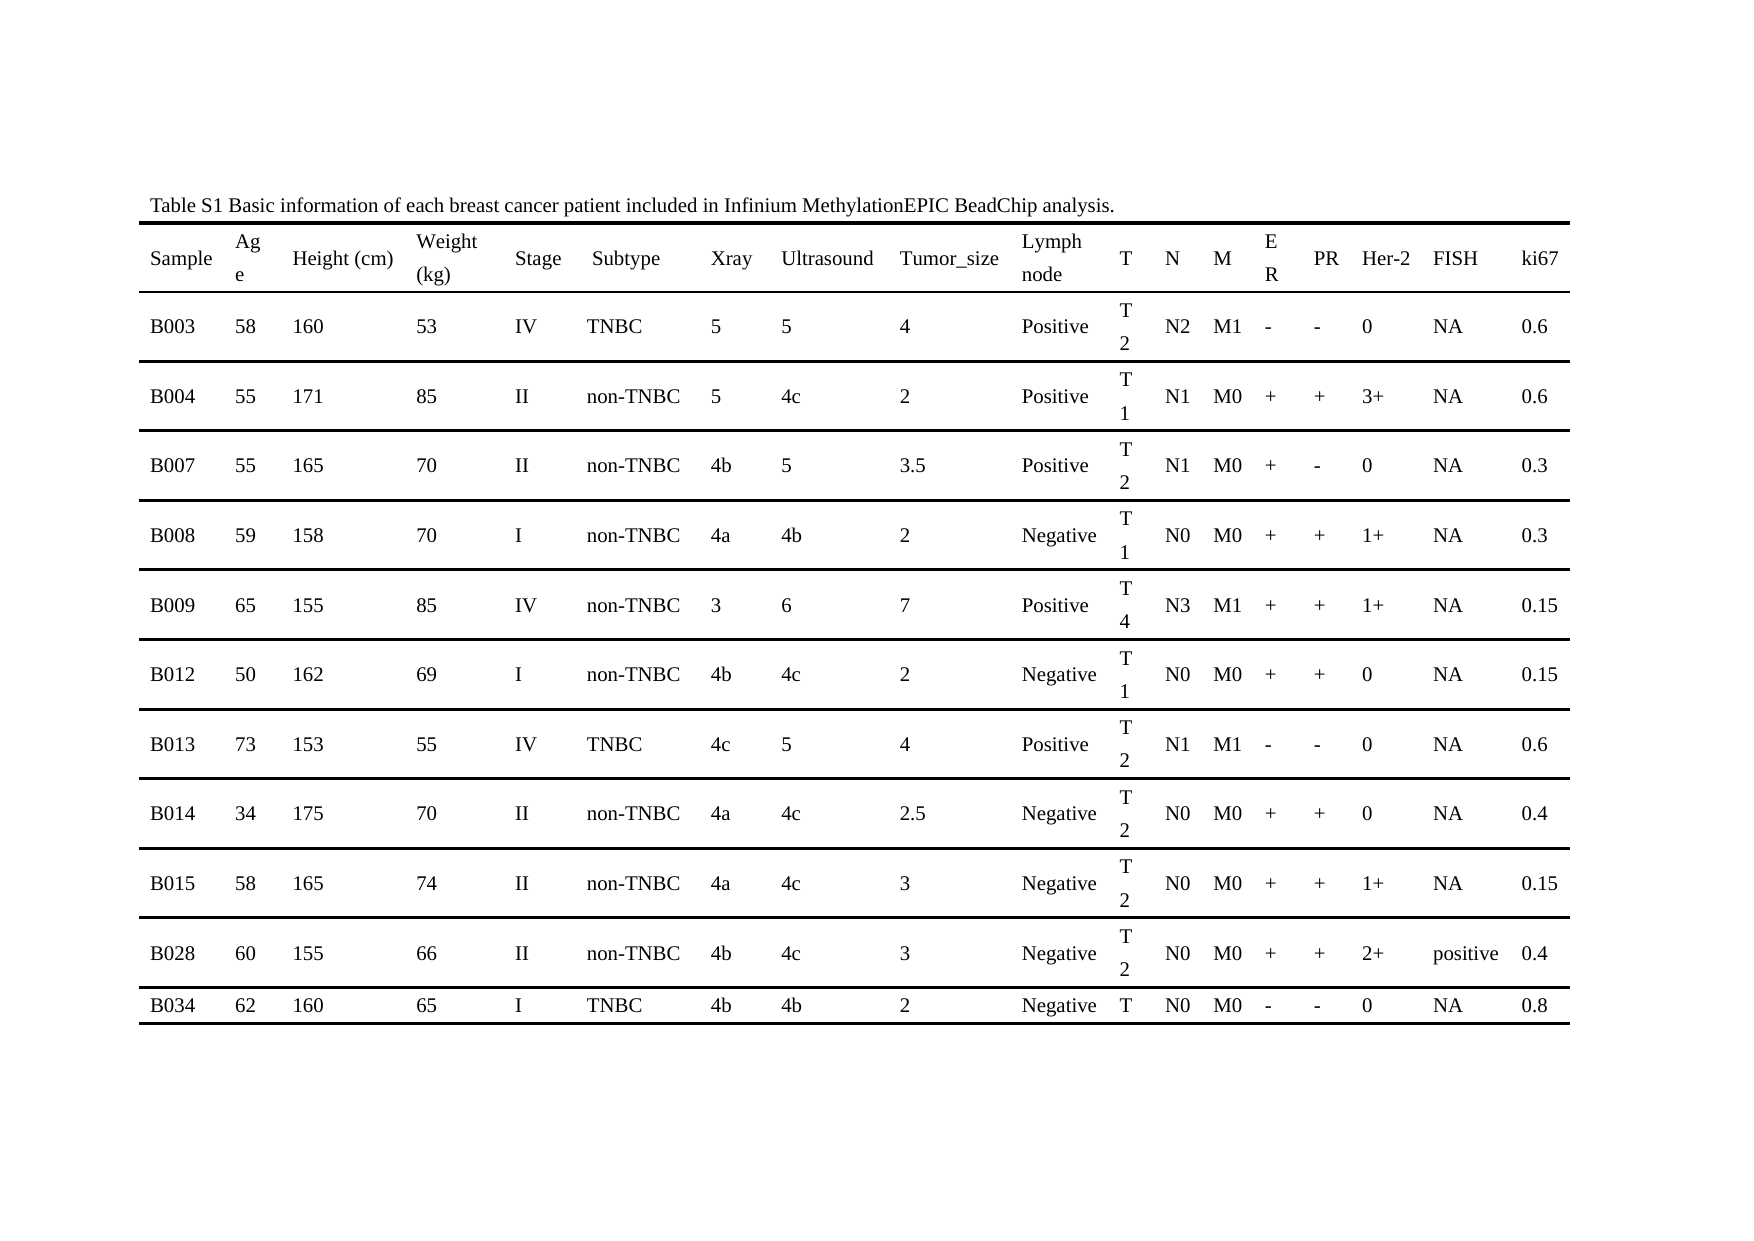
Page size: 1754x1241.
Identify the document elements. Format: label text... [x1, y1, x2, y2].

table_cell 0 [1351, 989, 1422, 1022]
table_cell 1+ [1351, 502, 1422, 568]
table_cell 65 [405, 989, 504, 1022]
table_cell M0 [1202, 432, 1253, 499]
table_cell N1 [1154, 432, 1202, 499]
table_cell Negative [1010, 919, 1108, 986]
table_cell 65 [224, 571, 281, 638]
table_cell + [1253, 919, 1302, 986]
table_cell 5 [699, 293, 770, 359]
table_cell 4b [699, 432, 770, 499]
table_cell - [1303, 293, 1351, 359]
table_header Stage [504, 225, 575, 291]
table_cell + [1303, 363, 1351, 429]
table_cell 0.6 [1510, 363, 1570, 429]
table_header Subtype [575, 225, 699, 291]
table_cell T2 [1108, 711, 1154, 777]
table_cell 153 [281, 711, 405, 777]
table_cell M0 [1202, 850, 1253, 916]
table_cell - [1253, 711, 1302, 777]
table_cell II [504, 432, 575, 499]
table_cell B034 [139, 989, 224, 1022]
table_cell NA [1422, 711, 1510, 777]
table_cell 7 [888, 571, 1010, 638]
table_cell 0.8 [1510, 989, 1570, 1022]
table_cell 70 [405, 502, 504, 568]
table_cell + [1253, 502, 1302, 568]
table_cell 4c [770, 919, 888, 986]
table_cell Positive [1010, 293, 1108, 359]
table_cell I [504, 989, 575, 1022]
table_cell 4c [770, 641, 888, 707]
table_cell 171 [281, 363, 405, 429]
table_cell 155 [281, 571, 405, 638]
table_cell N1 [1154, 711, 1202, 777]
table_cell 3 [699, 571, 770, 638]
table_cell 155 [281, 919, 405, 986]
table_cell N3 [1154, 571, 1202, 638]
table_cell Negative [1010, 989, 1108, 1022]
table_cell M0 [1202, 502, 1253, 568]
table_cell B007 [139, 432, 224, 499]
table_cell 55 [405, 711, 504, 777]
table_cell 62 [224, 989, 281, 1022]
table_cell B015 [139, 850, 224, 916]
table_header Age [224, 225, 281, 291]
table_cell 69 [405, 641, 504, 707]
table_cell T4 [1108, 571, 1154, 638]
table_cell 2 [888, 363, 1010, 429]
table_cell positive [1422, 919, 1510, 986]
table_cell N2 [1154, 293, 1202, 359]
table_cell N0 [1154, 641, 1202, 707]
table_cell non-TNBC [575, 502, 699, 568]
table_cell B004 [139, 363, 224, 429]
table_cell 0.4 [1510, 780, 1570, 847]
table_cell 162 [281, 641, 405, 707]
table_header T [1108, 225, 1154, 291]
table_cell 0.15 [1510, 850, 1570, 916]
table_cell IV [504, 571, 575, 638]
table_cell B013 [139, 711, 224, 777]
table_cell 0 [1351, 641, 1422, 707]
table_header Her-2 [1351, 225, 1422, 291]
table_cell 70 [405, 432, 504, 499]
table_cell 3.5 [888, 432, 1010, 499]
table_cell + [1253, 432, 1302, 499]
table_cell TNBC [575, 711, 699, 777]
table_cell non-TNBC [575, 641, 699, 707]
table_cell non-TNBC [575, 850, 699, 916]
table_header Height (cm) [281, 225, 405, 291]
table_cell + [1303, 919, 1351, 986]
table_cell + [1303, 780, 1351, 847]
table_cell 0.3 [1510, 502, 1570, 568]
table_cell T2 [1108, 293, 1154, 359]
table_cell 55 [224, 432, 281, 499]
table_cell NA [1422, 780, 1510, 847]
table_cell 73 [224, 711, 281, 777]
table_header ER [1253, 225, 1302, 291]
table_cell 3 [888, 850, 1010, 916]
table_cell B003 [139, 293, 224, 359]
table_cell 2+ [1351, 919, 1422, 986]
table_cell non-TNBC [575, 780, 699, 847]
table_cell I [504, 641, 575, 707]
table_cell - [1253, 989, 1302, 1022]
table_cell 74 [405, 850, 504, 916]
table_header ki67 [1510, 225, 1570, 291]
table_cell N0 [1154, 919, 1202, 986]
table_cell T1 [1108, 363, 1154, 429]
table_header Weight (kg) [405, 225, 504, 291]
table_cell T2 [1108, 432, 1154, 499]
table_cell 0.4 [1510, 919, 1570, 986]
table_cell + [1303, 850, 1351, 916]
table_cell 2 [888, 641, 1010, 707]
table_cell N0 [1154, 780, 1202, 847]
table_cell II [504, 850, 575, 916]
table_cell NA [1422, 432, 1510, 499]
table_cell IV [504, 293, 575, 359]
table_cell 0.3 [1510, 432, 1570, 499]
table_cell 0.6 [1510, 711, 1570, 777]
table_cell N1 [1154, 363, 1202, 429]
table_cell M0 [1202, 780, 1253, 847]
table_cell + [1253, 641, 1302, 707]
table_cell Negative [1010, 850, 1108, 916]
table_cell 4b [699, 919, 770, 986]
table_cell non-TNBC [575, 432, 699, 499]
table_cell + [1253, 850, 1302, 916]
table_cell 0 [1351, 293, 1422, 359]
table_cell + [1303, 641, 1351, 707]
table_cell 58 [224, 293, 281, 359]
table_cell 60 [224, 919, 281, 986]
table_header Xray [699, 225, 770, 291]
table_cell 175 [281, 780, 405, 847]
table_cell - [1303, 989, 1351, 1022]
table_header Lymph node [1010, 225, 1108, 291]
table_cell non-TNBC [575, 571, 699, 638]
table_cell IV [504, 711, 575, 777]
table_cell T2 [1108, 850, 1154, 916]
table_cell 4c [770, 363, 888, 429]
subtitle Table S1 Basic information of each breast cancer patient included in Infinium MethylationEPIC BeadChip analysis. [150, 188, 1604, 221]
table_cell 4a [699, 850, 770, 916]
table_cell TNBC [575, 989, 699, 1022]
table_cell 3 [888, 919, 1010, 986]
table_cell I [504, 502, 575, 568]
table_header FISH [1422, 225, 1510, 291]
table_cell + [1303, 502, 1351, 568]
table_cell 66 [405, 919, 504, 986]
table_cell 4b [770, 502, 888, 568]
table_cell 0.15 [1510, 641, 1570, 707]
table_cell 55 [224, 363, 281, 429]
table_cell Negative [1010, 502, 1108, 568]
table_cell 0 [1351, 711, 1422, 777]
table_cell Positive [1010, 432, 1108, 499]
table_cell + [1253, 571, 1302, 638]
table_cell 6 [770, 571, 888, 638]
table_cell 5 [699, 363, 770, 429]
table_cell Positive [1010, 363, 1108, 429]
table_cell 2.5 [888, 780, 1010, 847]
table_cell + [1303, 571, 1351, 638]
table_cell N0 [1154, 850, 1202, 916]
table_header M [1202, 225, 1253, 291]
table_cell 158 [281, 502, 405, 568]
table_cell 85 [405, 571, 504, 638]
table_cell 160 [281, 989, 405, 1022]
table_cell M0 [1202, 989, 1253, 1022]
table_cell B028 [139, 919, 224, 986]
table_cell 5 [770, 293, 888, 359]
table_cell 0 [1351, 780, 1422, 847]
table_cell T2 [1108, 919, 1154, 986]
table_cell 165 [281, 850, 405, 916]
table_cell 5 [770, 711, 888, 777]
table_cell II [504, 780, 575, 847]
table_cell NA [1422, 293, 1510, 359]
table_header PR [1303, 225, 1351, 291]
table_cell NA [1422, 989, 1510, 1022]
table_cell 53 [405, 293, 504, 359]
table_cell 4b [699, 989, 770, 1022]
table_cell N0 [1154, 989, 1202, 1022]
table_cell M0 [1202, 363, 1253, 429]
table_cell 2 [888, 502, 1010, 568]
table_cell NA [1422, 641, 1510, 707]
table_cell 4 [888, 711, 1010, 777]
table_cell M0 [1202, 641, 1253, 707]
table_cell T1 [1108, 989, 1154, 1022]
table_cell 160 [281, 293, 405, 359]
table_cell T1 [1108, 641, 1154, 707]
table_cell 85 [405, 363, 504, 429]
table_cell - [1303, 432, 1351, 499]
table_cell 4 [888, 293, 1010, 359]
table_cell B008 [139, 502, 224, 568]
table_cell 3+ [1351, 363, 1422, 429]
table_cell non-TNBC [575, 919, 699, 986]
table_cell II [504, 919, 575, 986]
table_cell II [504, 363, 575, 429]
table_cell NA [1422, 363, 1510, 429]
table_cell M1 [1202, 711, 1253, 777]
table_cell 0 [1351, 432, 1422, 499]
table_cell 4b [770, 989, 888, 1022]
table_cell T2 [1108, 780, 1154, 847]
table_cell NA [1422, 850, 1510, 916]
table_cell Positive [1010, 571, 1108, 638]
table_cell M0 [1202, 919, 1253, 986]
table_header Tumor_size [888, 225, 1010, 291]
table_cell 5 [770, 432, 888, 499]
table_cell NA [1422, 571, 1510, 638]
table_cell + [1253, 363, 1302, 429]
table_cell 0.15 [1510, 571, 1570, 638]
table_cell 4a [699, 780, 770, 847]
table_cell B014 [139, 780, 224, 847]
table_cell NA [1422, 502, 1510, 568]
table_cell 2 [888, 989, 1010, 1022]
table_cell T1 [1108, 502, 1154, 568]
table_cell + [1253, 780, 1302, 847]
table_cell TNBC [575, 293, 699, 359]
table_cell non-TNBC [575, 363, 699, 429]
table_cell Negative [1010, 641, 1108, 707]
table_header N [1154, 225, 1202, 291]
table_cell N0 [1154, 502, 1202, 568]
table_cell 165 [281, 432, 405, 499]
table_cell Positive [1010, 711, 1108, 777]
table_cell 50 [224, 641, 281, 707]
table_cell B012 [139, 641, 224, 707]
table_cell M1 [1202, 293, 1253, 359]
table_cell 4c [770, 780, 888, 847]
table_cell 58 [224, 850, 281, 916]
table_cell 0.6 [1510, 293, 1570, 359]
table_cell - [1303, 711, 1351, 777]
table_cell 1+ [1351, 850, 1422, 916]
table_header Sample [139, 225, 224, 291]
table_cell 4b [699, 641, 770, 707]
table_cell 34 [224, 780, 281, 847]
table_cell 70 [405, 780, 504, 847]
table_cell 59 [224, 502, 281, 568]
table_cell 4a [699, 502, 770, 568]
table_cell Negative [1010, 780, 1108, 847]
table_cell 4c [699, 711, 770, 777]
table_cell 4c [770, 850, 888, 916]
table_cell B009 [139, 571, 224, 638]
table_header Ultrasound [770, 225, 888, 291]
table_cell 1+ [1351, 571, 1422, 638]
table_cell M1 [1202, 571, 1253, 638]
table_cell - [1253, 293, 1302, 359]
